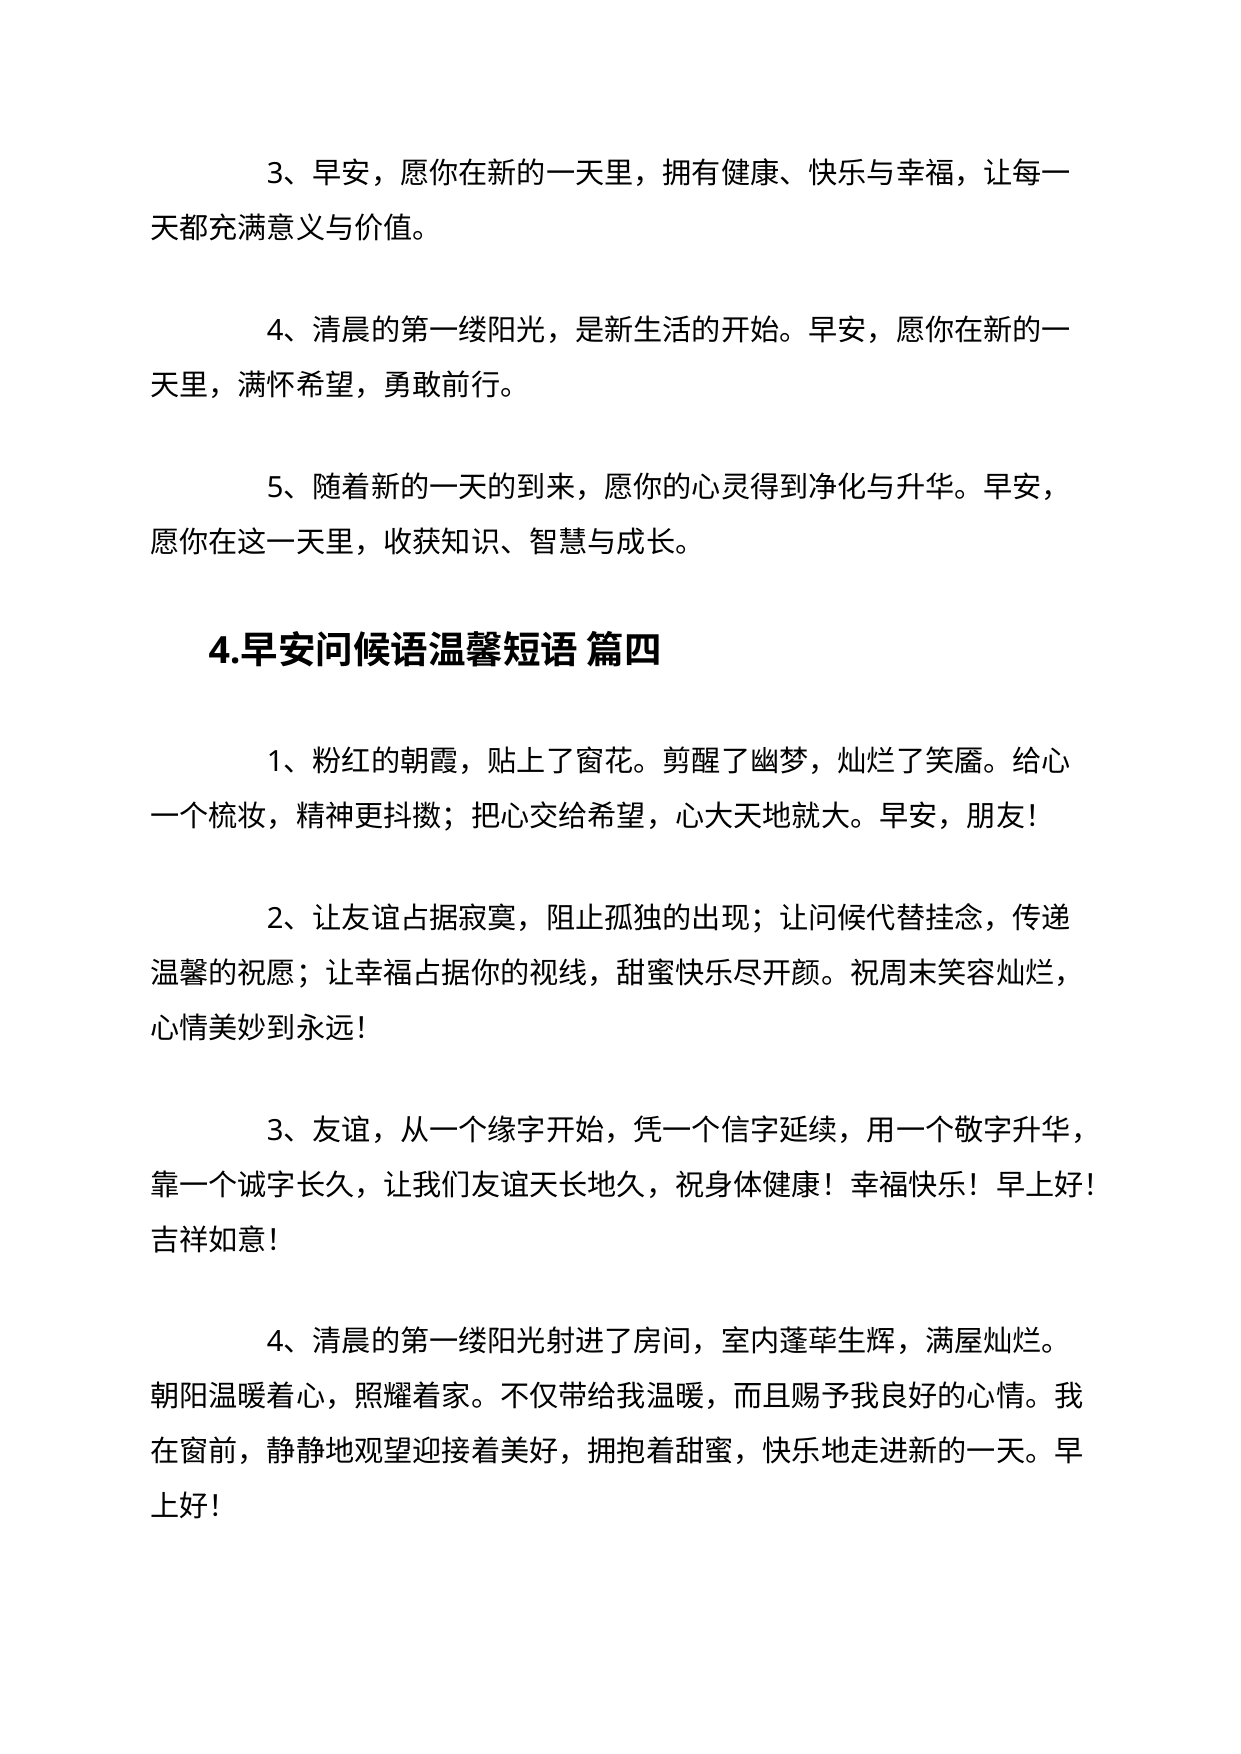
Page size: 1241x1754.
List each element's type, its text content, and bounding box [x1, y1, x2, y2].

text 4、清晨的第一缕阳光，是新生活的开始。早安，愿你在新的一天里，满怀希望，勇敢前行。 [150, 307, 1090, 404]
text 4、清晨的第一缕阳光射进了房间，室内蓬荜生辉，满屋灿烂。朝阳温暖着心，照耀着家。不仅带给我温暖，而且赐予我良好的心情。我在窗前，静静地观望迎接着美好，拥抱着甜蜜，快乐地走进新的一天。早上好！ [150, 1318, 1090, 1525]
text 3、友谊，从一个缘字开始，凭一个信字延续，用一个敬字升华，靠一个诚字长久，让我们友谊天长地久，祝身体健康！幸福快乐！早上好！吉祥如意！ [150, 1106, 1090, 1258]
text 4.早安问候语温馨短语 篇四 [150, 620, 1090, 675]
text 3、早安，愿你在新的一天里，拥有健康、快乐与幸福，让每一天都充满意义与价值。 [150, 150, 1090, 247]
text 1、粉红的朝霞，贴上了窗花。剪醒了幽梦，灿烂了笑靥。给心一个梳妆，精神更抖擞；把心交给希望，心大天地就大。早安，朋友！ [150, 738, 1090, 835]
text 5、随着新的一天的到来，愿你的心灵得到净化与升华。早安，愿你在这一天里，收获知识、智慧与成长。 [150, 463, 1090, 561]
text 2、让友谊占据寂寞，阻止孤独的出现；让问候代替挂念，传递温馨的祝愿；让幸福占据你的视线，甜蜜快乐尽开颜。祝周末笑容灿烂，心情美妙到永远！ [150, 895, 1090, 1047]
